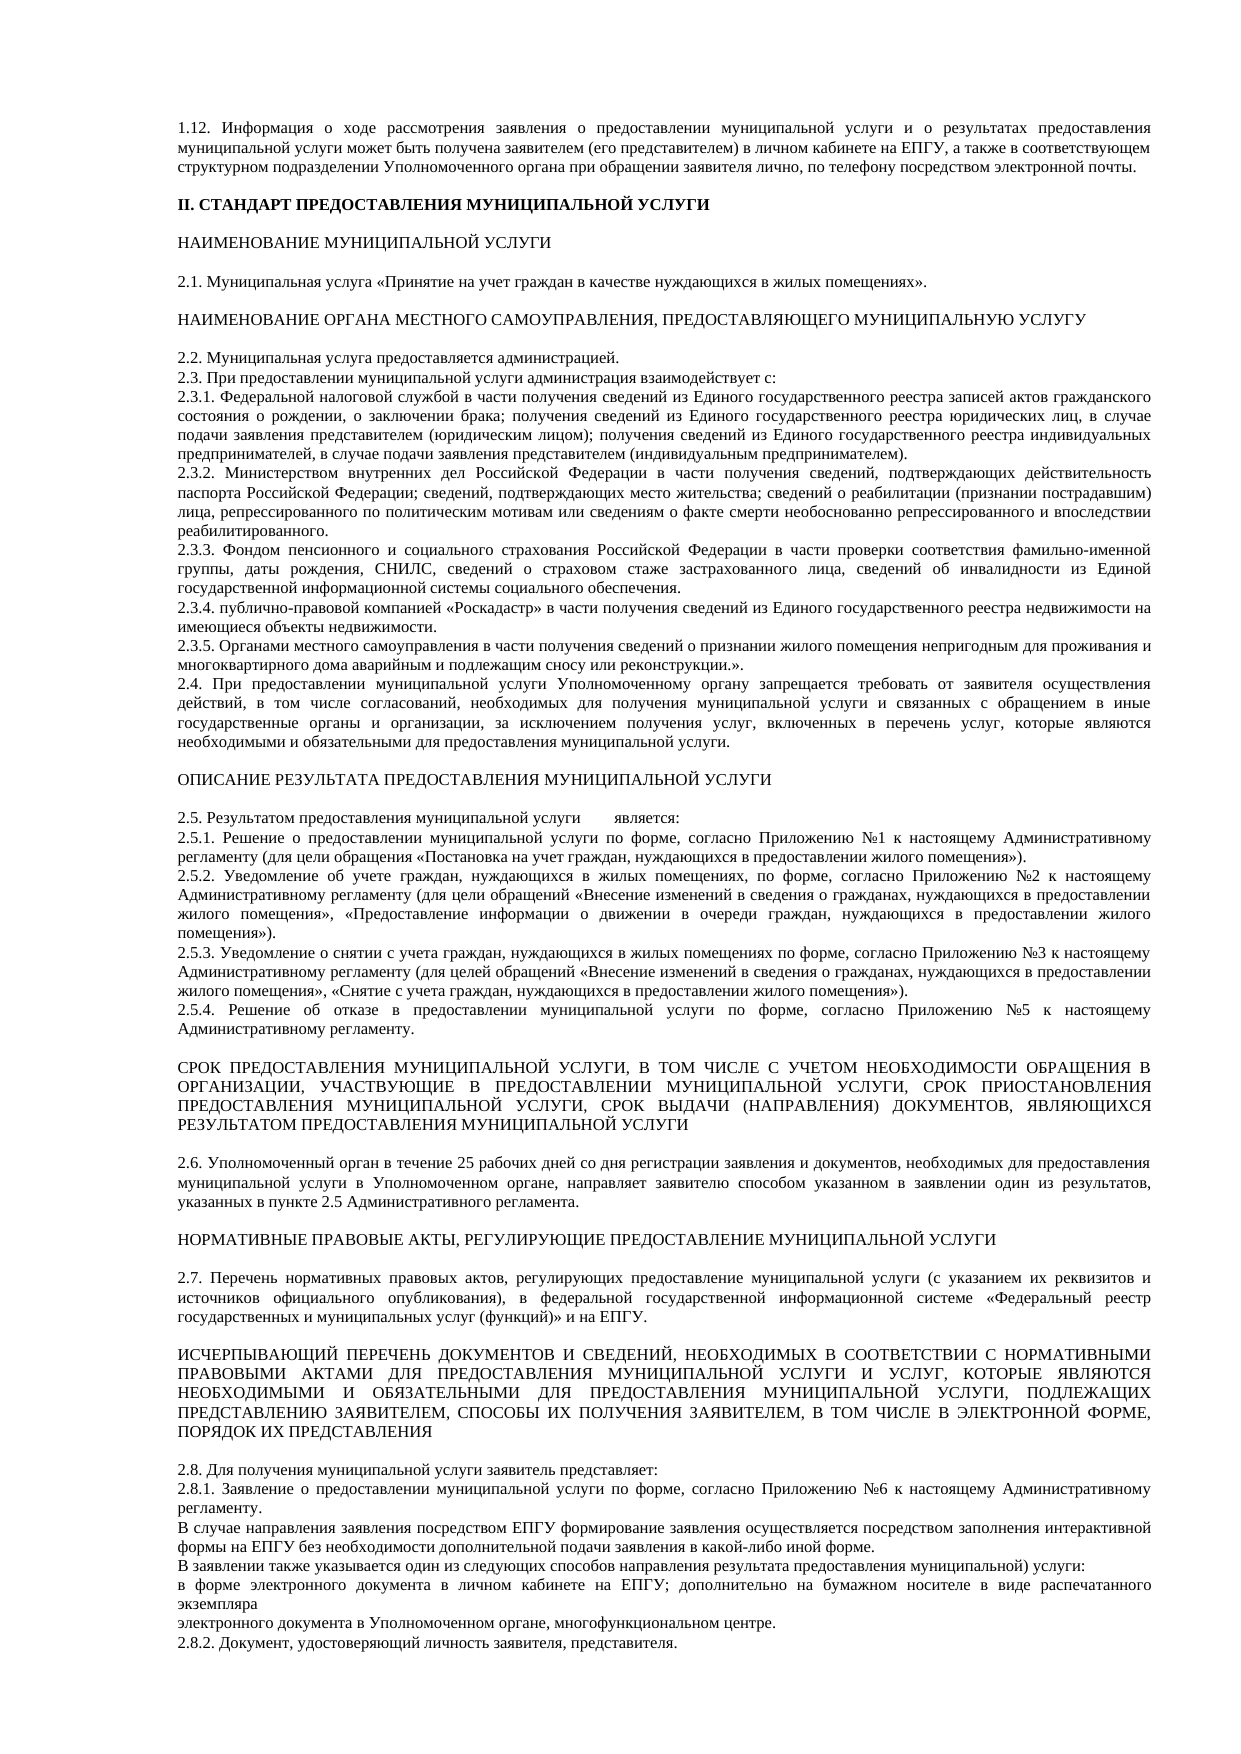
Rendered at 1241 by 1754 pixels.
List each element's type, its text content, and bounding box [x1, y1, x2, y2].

text НАИМЕНОВАНИЕ ОРГАНА МЕСТНОГО САМОУПРАВЛЕНИЯ, ПРЕДОСТАВЛЯЮЩЕГО МУНИЦИПАЛЬНУЮ УСЛУГУ [177, 310, 1152, 329]
text II. СТАНДАРТ ПРЕДОСТАВЛЕНИЯ МУНИЦИПАЛЬНОЙ УСЛУГИ [177, 195, 1152, 214]
text 2.8.1. Заявление о предоставлении муниципальной услуги по форме, согласно Приложению №6 к настоящему Административному регламенту. [177, 1479, 1152, 1517]
text 2.5. Результатом предоставления муниципальной услуги является: [177, 808, 1152, 827]
text В случае направления заявления посредством ЕПГУ формирование заявления осуществляется посредством заполнения интерактивной формы на ЕПГУ без необходимости дополнительной подачи заявления в какой-либо иной форме. [177, 1517, 1152, 1556]
text 2.5.4. Решение об отказе в предоставлении муниципальной услуги по форме, согласно Приложению №5 к настоящему Административному регламенту. [177, 1000, 1152, 1038]
text 2.8. Для получения муниципальной услуги заявитель представляет: [177, 1460, 1152, 1479]
text В заявлении также указывается один из следующих способов направления результата предоставления муниципальной) услуги: [177, 1556, 1152, 1575]
text 2.3.1. Федеральной налоговой службой в части получения сведений из Единого государственного реестра записей актов гражданского состояния о рождении, о заключении брака; получения сведений из Единого государственного реестра юридических лиц, в случае подачи заявления представителем (юридическим лицом); получения сведений из Единого государственного реестра индивидуальных предпринимателей, в случае подачи заявления представителем (индивидуальным предпринимателем). [177, 387, 1152, 463]
text 2.5.3. Уведомление о снятии с учета граждан, нуждающихся в жилых помещениях по форме, согласно Приложению №3 к настоящему Административному регламенту (для целей обращений «Внесение изменений в сведения о гражданах, нуждающихся в предоставлении жилого помещения», «Снятие с учета граждан, нуждающихся в предоставлении жилого помещения»). [177, 942, 1152, 1000]
text 2.3. При предоставлении муниципальной услуги администрация взаимодействует с: [177, 367, 1152, 387]
text 2.6. Уполномоченный орган в течение 25 рабочих дней со дня регистрации заявления и документов, необходимых для предоставления муниципальной услуги в Уполномоченном органе, направляет заявителю способом указанном в заявлении один из результатов, указанных в пункте 2.5 Административного регламента. [177, 1153, 1152, 1211]
text 2.3.4. публично-правовой компанией «Роскадастр» в части получения сведений из Единого государственного реестра недвижимости на имеющиеся объекты недвижимости. [177, 597, 1152, 636]
text 2.5.1. Решение о предоставлении муниципальной услуги по форме, согласно Приложению №1 к настоящему Административному регламенту (для цели обращения «Постановка на учет граждан, нуждающихся в предоставлении жилого помещения»). [177, 827, 1152, 866]
text ОПИСАНИЕ РЕЗУЛЬТАТА ПРЕДОСТАВЛЕНИЯ МУНИЦИПАЛЬНОЙ УСЛУГИ [177, 770, 1152, 789]
text ИСЧЕРПЫВАЮЩИЙ ПЕРЕЧЕНЬ ДОКУМЕНТОВ И СВЕДЕНИЙ, НЕОБХОДИМЫХ В СООТВЕТСТВИИ С НОРМАТИВНЫМИ ПРАВОВЫМИ АКТАМИ ДЛЯ ПРЕДОСТАВЛЕНИЯ МУНИЦИПАЛЬНОЙ УСЛУГИ И УСЛУГ, КОТОРЫЕ ЯВЛЯЮТСЯ НЕОБХОДИМЫМИ И ОБЯЗАТЕЛЬНЫМИ ДЛЯ ПРЕДОСТАВЛЕНИЯ МУНИЦИПАЛЬНОЙ УСЛУГИ, ПОДЛЕЖАЩИХ ПРЕДСТАВЛЕНИЮ ЗАЯВИТЕЛЕМ, СПОСОБЫ ИХ ПОЛУЧЕНИЯ ЗАЯВИТЕЛЕМ, В ТОМ ЧИСЛЕ В ЭЛЕКТРОННОЙ ФОРМЕ, ПОРЯДОК ИХ ПРЕДСТАВЛЕНИЯ [177, 1345, 1152, 1441]
text 2.3.3. Фондом пенсионного и социального страхования Российской Федерации в части проверки соответствия фамильно-именной группы, даты рождения, СНИЛС, сведений о страховом стаже застрахованного лица, сведений об инвалидности из Единой государственной информационной системы социального обеспечения. [177, 540, 1152, 597]
text СРОК ПРЕДОСТАВЛЕНИЯ МУНИЦИПАЛЬНОЙ УСЛУГИ, В ТОМ ЧИСЛЕ С УЧЕТОМ НЕОБХОДИМОСТИ ОБРАЩЕНИЯ В ОРГАНИЗАЦИИ, УЧАСТВУЮЩИЕ В ПРЕДОСТАВЛЕНИИ МУНИЦИПАЛЬНОЙ УСЛУГИ, СРОК ПРИОСТАНОВЛЕНИЯ ПРЕДОСТАВЛЕНИЯ МУНИЦИПАЛЬНОЙ УСЛУГИ, СРОК ВЫДАЧИ (НАПРАВЛЕНИЯ) ДОКУМЕНТОВ, ЯВЛЯЮЩИХСЯ РЕЗУЛЬТАТОМ ПРЕДОСТАВЛЕНИЯ МУНИЦИПАЛЬНОЙ УСЛУГИ [177, 1057, 1152, 1134]
text 2.2. Муниципальная услуга предоставляется администрацией. [177, 348, 1152, 367]
text в форме электронного документа в личном кабинете на ЕПГУ; дополнительно на бумажном носителе в виде распечатанного экземпляра [177, 1575, 1152, 1613]
text НОРМАТИВНЫЕ ПРАВОВЫЕ АКТЫ, РЕГУЛИРУЮЩИЕ ПРЕДОСТАВЛЕНИЕ МУНИЦИПАЛЬНОЙ УСЛУГИ [177, 1230, 1152, 1249]
text 2.3.2. Министерством внутренних дел Российской Федерации в части получения сведений, подтверждающих действительность паспорта Российской Федерации; сведений, подтверждающих место жительства; сведений о реабилитации (признании пострадавшим) лица, репрессированного по политическим мотивам или сведениям о факте смерти необоснованно репрессированного и впоследствии реабилитированного. [177, 463, 1152, 540]
text 2.7. Перечень нормативных правовых актов, регулирующих предоставление муниципальной услуги (с указанием их реквизитов и источников официального опубликования), в федеральной государственной информационной системе «Федеральный реестр государственных и муниципальных услуг (функций)» и на ЕПГУ. [177, 1268, 1152, 1326]
text 2.4. При предоставлении муниципальной услуги Уполномоченному органу запрещается требовать от заявителя осуществления действий, в том числе согласований, необходимых для получения муниципальной услуги и связанных с обращением в иные государственные органы и организации, за исключением получения услуг, включенных в перечень услуг, которые являются необходимыми и обязательными для предоставления муниципальной услуги. [177, 674, 1152, 751]
text 1.12. Информация о ходе рассмотрения заявления о предоставлении муниципальной услуги и о результатах предоставления муниципальной услуги может быть получена заявителем (его представителем) в личном кабинете на ЕПГУ, а также в соответствующем структурном подразделении Уполномоченного органа при обращении заявителя лично, по телефону посредством электронной почты. [177, 118, 1152, 176]
text НАИМЕНОВАНИЕ МУНИЦИПАЛЬНОЙ УСЛУГИ [177, 233, 1152, 252]
text 2.1. Муниципальная услуга «Принятие на учет граждан в качестве нуждающихся в жилых помещениях». [177, 272, 1152, 291]
text 2.5.2. Уведомление об учете граждан, нуждающихся в жилых помещениях, по форме, согласно Приложению №2 к настоящему Административному регламенту (для цели обращений «Внесение изменений в сведения о гражданах, нуждающихся в предоставлении жилого помещения», «Предоставление информации о движении в очереди граждан, нуждающихся в предоставлении жилого помещения»). [177, 866, 1152, 942]
text электронного документа в Уполномоченном органе, многофункциональном центре. [177, 1613, 1152, 1632]
text 2.8.2. Документ, удостоверяющий личность заявителя, представителя. [177, 1632, 1152, 1652]
text 2.3.5. Органами местного самоуправления в части получения сведений о признании жилого помещения непригодным для проживания и многоквартирного дома аварийным и подлежащим сносу или реконструкции.». [177, 636, 1152, 674]
